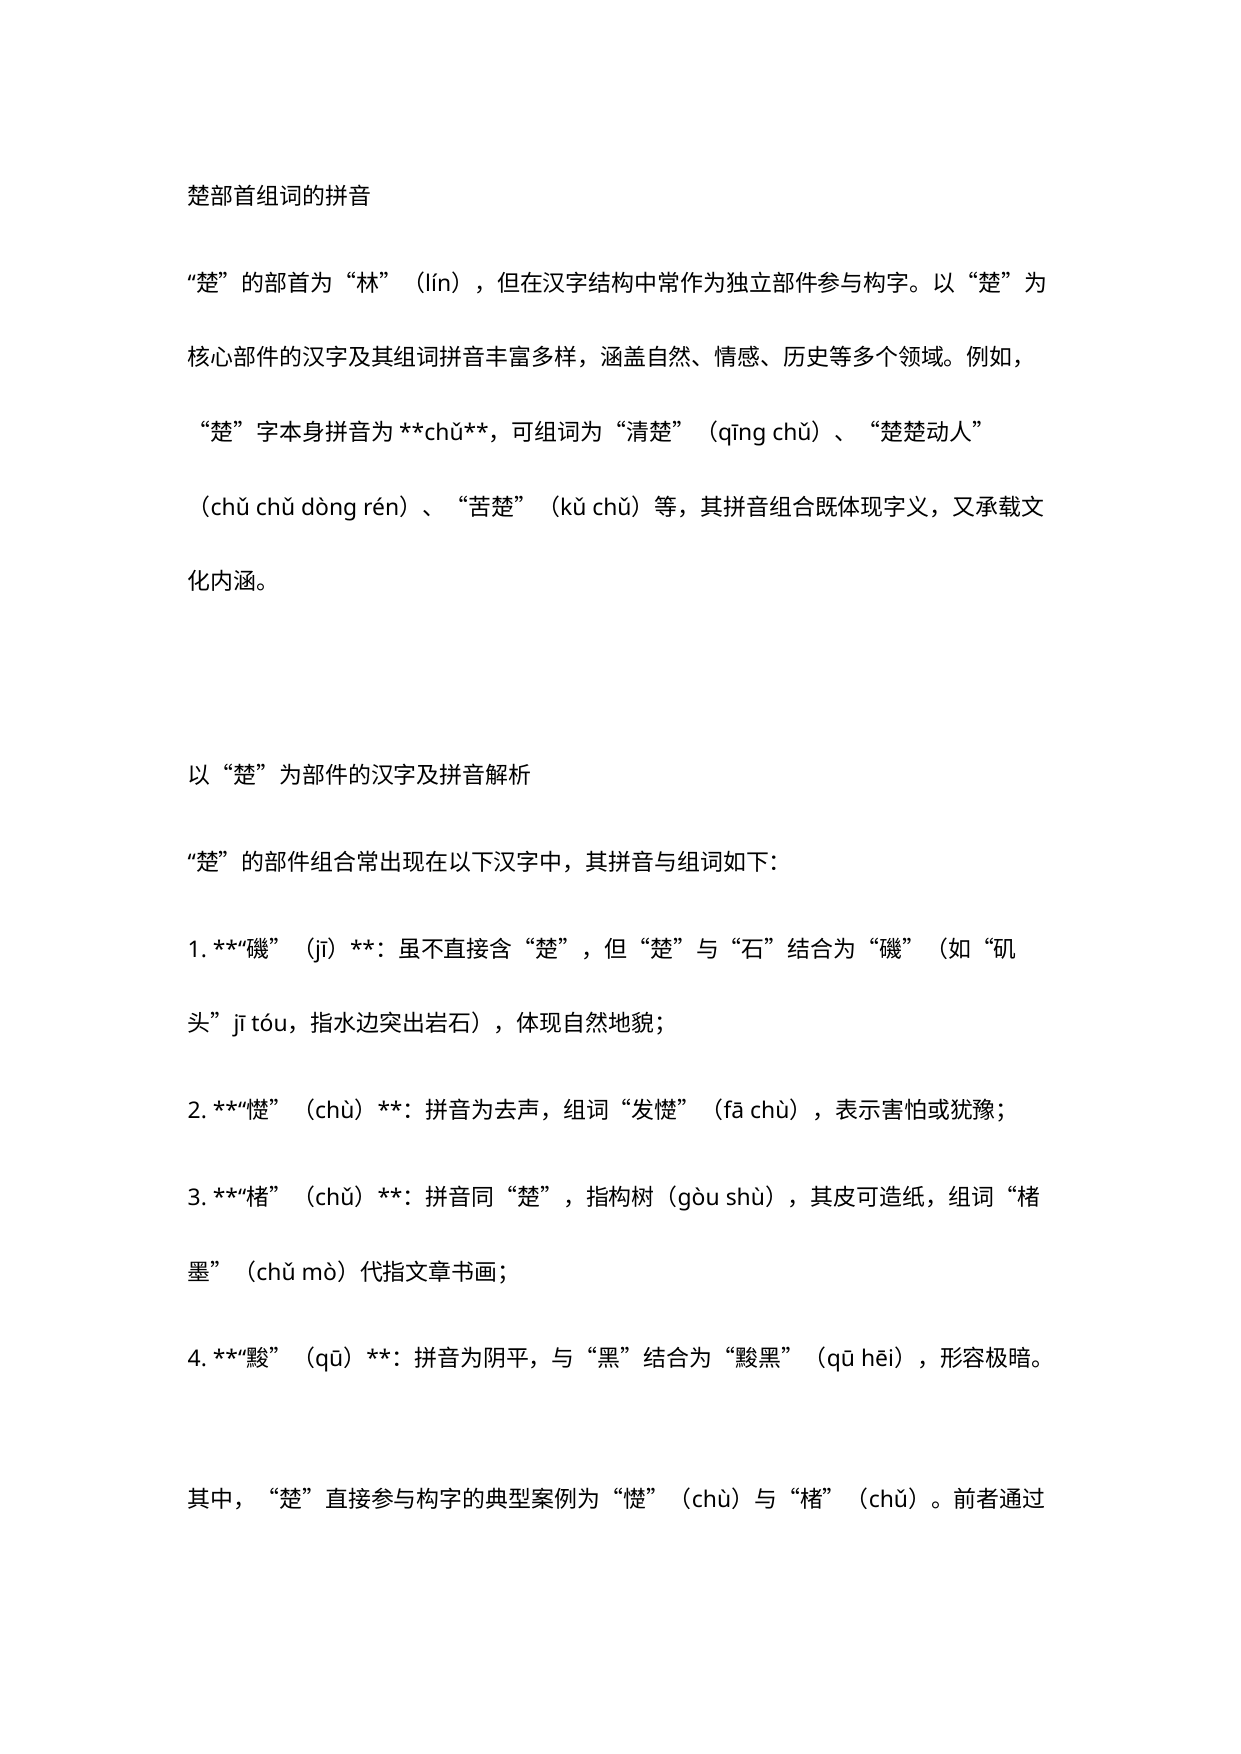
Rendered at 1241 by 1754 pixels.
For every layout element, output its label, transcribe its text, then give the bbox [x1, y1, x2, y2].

text 楚部首组词的拼音 [187, 162, 1053, 227]
text 以“楚”为部件的汉字及拼音解析 [187, 742, 1053, 807]
text “楚”的部件组合常出现在以下汉字中，其拼音与组词如下： [187, 828, 1053, 893]
text 3. **“楮”（chǔ）**：拼音同“楚”，指构树（gòu shù），其皮可造纸，组词“楮墨”（chǔ mò）代指文章书画； [187, 1163, 1053, 1302]
text “楚”的部首为“林”（lín），但在汉字结构中常作为独立部件参与构字。以“楚”为核心部件的汉字及其组词拼音丰富多样，涵盖自然、情感、历史等多个领域。例如，“楚”字本身拼音为 **chǔ**，可组词为“清楚”（qīng chǔ）、“楚楚动人”（chǔ chǔ dòng rén）、“苦楚”（kǔ chǔ）等，其拼音组合既体现字义，又承载文化内涵。 [187, 248, 1053, 612]
text 2. **“憷”（chù）**：拼音为去声，组词“发憷”（fā chù），表示害怕或犹豫； [187, 1076, 1053, 1141]
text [187, 1465, 1053, 1530]
text 1. **“磯”（jī）**：虽不直接含“楚”，但“楚”与“石”结合为“磯”（如“矶头”jī tóu，指水边突出岩石），体现自然地貌； [187, 915, 1053, 1054]
text 4. **“黢”（qū）**：拼音为阴平，与“黑”结合为“黢黑”（qū hēi），形容极暗。 [187, 1324, 1053, 1389]
